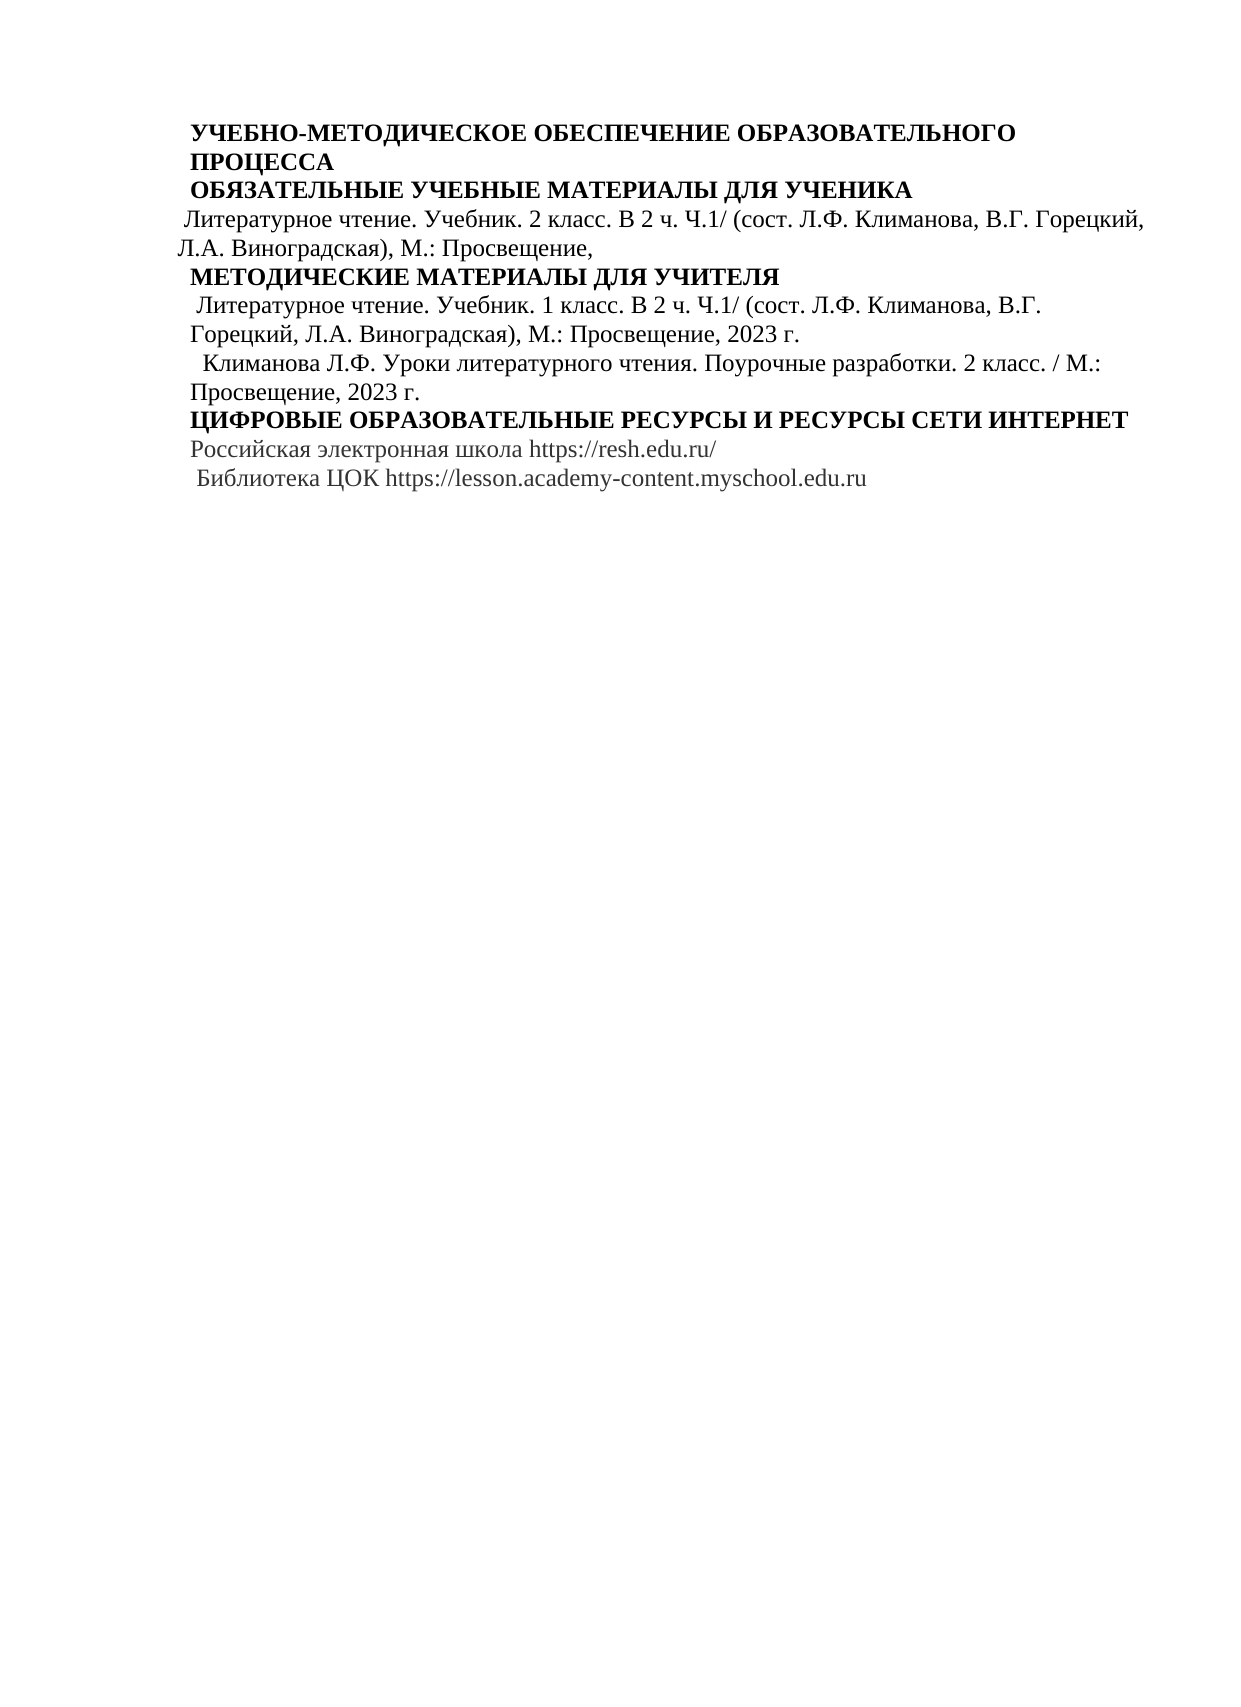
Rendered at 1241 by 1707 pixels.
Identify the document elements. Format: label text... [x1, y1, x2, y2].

text ЦИФРОВЫЕ ОБРАЗОВАТЕЛЬНЫЕ РЕСУРСЫ И РЕСУРСЫ СЕТИ ИНТЕРНЕТ [190, 406, 1152, 434]
text ОБЯЗАТЕЛЬНЫЕ УЧЕБНЫЕ МАТЕРИАЛЫ ДЛЯ УЧЕНИКА [190, 176, 1152, 204]
text Литературное чтение. Учебник. 2 класс. В 2 ч. Ч.1/ (сост. Л.Ф. Климанова, В.Г. Горецкий, Л.А. Виноградская), М.: Просвещение, ‌ [177, 204, 1152, 262]
text Библиотека ЦОК https://lesson.academy-content.myschool.edu.ru [190, 463, 1152, 492]
text УЧЕБНО-МЕТОДИЧЕСКОЕ ОБЕСПЕЧЕНИЕ ОБРАЗОВАТЕЛЬНОГО ПРОЦЕССА [190, 118, 1152, 176]
text ​‌ Литературное чтение. Учебник. 1 класс. В 2 ч. Ч.1/ (сост. Л.Ф. Климанова, В.Г. Горецкий, Л.А. Виноградская), М.: Просвещение, 2023 г. Климанова Л.Ф. Уроки литературного чтения. Поурочные разработки. 2 класс. / М.: Просвещение, 2023 г. [190, 291, 1152, 406]
text МЕТОДИЧЕСКИЕ МАТЕРИАЛЫ ДЛЯ УЧИТЕЛЯ [190, 262, 1152, 291]
text ​​Российская электронная школа https://resh.edu.ru/ [190, 434, 1152, 463]
